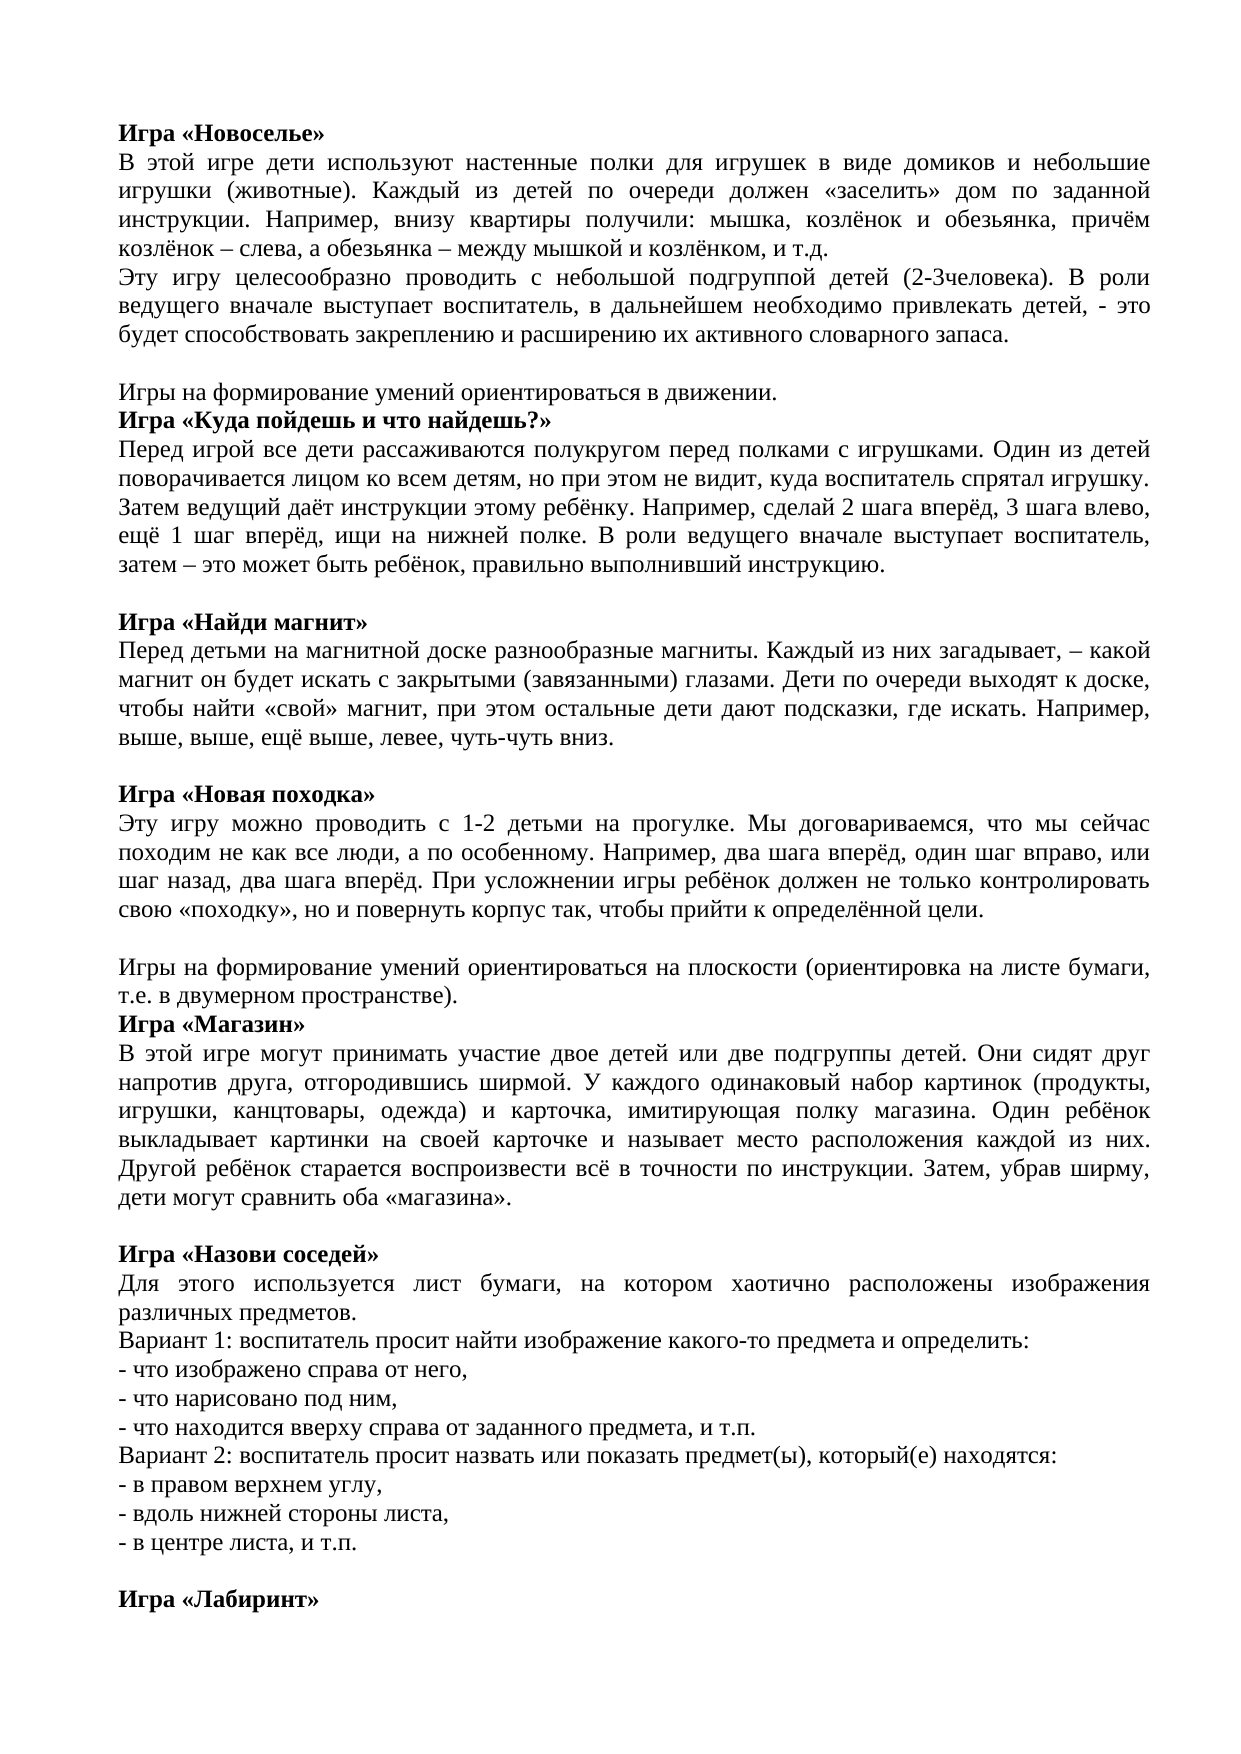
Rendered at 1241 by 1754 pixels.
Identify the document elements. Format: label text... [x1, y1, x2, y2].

text Игра «Назови соседей» [118, 1239, 1152, 1268]
text Игры на формирование умений ориентироваться на плоскости (ориентировка на листе бумаги, т.е. в двумерном пространстве). [118, 952, 1152, 1009]
text В этой игре могут принимать участие двое детей или две подгруппы детей. Они сидят друг напротив друга, отгородившись ширмой. У каждого одинаковый набор картинок (продукты, игрушки, канцтовары, одежда) и карточка, имитирующая полку магазина. Один ребёнок выкладывает картинки на своей карточке и называет место расположения каждой из них. Другой ребёнок старается воспроизвести всё в точности по инструкции. Затем, убрав ширму, дети могут сравнить оба «магазина». [118, 1038, 1152, 1211]
text - что изображено справа от него, - что нарисовано под ним, - что находится вверху справа от заданного предмета, и т.п. [118, 1354, 1152, 1441]
text Игра «Куда пойдешь и что найдешь?» [118, 406, 1152, 434]
text Игра «Найди магнит» [118, 607, 1152, 636]
text Для этого используется лист бумаги, на котором хаотично расположены изображения различных предметов. [118, 1268, 1152, 1326]
text Игры на формирование умений ориентироваться в движении. [118, 377, 1152, 406]
text Эту игру целесообразно проводить с небольшой подгруппой детей (2-3человека). В роли ведущего вначале выступает воспитатель, в дальнейшем необходимо привлекать детей, - это будет способствовать закреплению и расширению их активного словарного запаса. [118, 262, 1152, 348]
text Перед игрой все дети рассаживаются полукругом перед полками с игрушками. Один из детей поворачивается лицом ко всем детям, но при этом не видит, куда воспитатель спрятал игрушку. Затем ведущий даёт инструкции этому ребёнку. Например, сделай 2 шага вперёд, 3 шага влево, ещё 1 шаг вперёд, ищи на нижней полке. В роли ведущего вначале выступает воспитатель, затем – это может быть ребёнок, правильно выполнивший инструкцию. [118, 434, 1152, 578]
text Игра «Новоселье» [118, 118, 1152, 147]
text Вариант 1: воспитатель просит найти изображение какого-то предмета и определить: [118, 1326, 1152, 1354]
text - в правом верхнем углу, - вдоль нижней стороны листа, - в центре листа, и т.п. [118, 1469, 1152, 1556]
text Игра «Магазин» [118, 1009, 1152, 1038]
text Эту игру можно проводить с 1-2 детьми на прогулке. Мы договариваемся, что мы сейчас походим не как все люди, а по особенному. Например, два шага вперёд, один шаг вправо, или шаг назад, два шага вперёд. При усложнении игры ребёнок должен не только контролировать свою «походку», но и повернуть корпус так, чтобы прийти к определённой цели. [118, 808, 1152, 923]
text Игра «Новая походка» [118, 779, 1152, 808]
text В этой игре дети используют настенные полки для игрушек в виде домиков и небольшие игрушки (животные). Каждый из детей по очереди должен «заселить» дом по заданной инструкции. Например, внизу квартиры получили: мышка, козлёнок и обезьянка, причём козлёнок – слева, а обезьянка – между мышкой и козлёнком, и т.д. [118, 147, 1152, 262]
text Игра «Лабиринт» [118, 1584, 1152, 1613]
text Вариант 2: воспитатель просит назвать или показать предмет(ы), который(е) находятся: [118, 1441, 1152, 1469]
text Перед детьми на магнитной доске разнообразные магниты. Каждый из них загадывает, – какой магнит он будет искать с закрытыми (завязанными) глазами. Дети по очереди выходят к доске, чтобы найти «свой» магнит, при этом остальные дети дают подсказки, где искать. Например, выше, выше, ещё выше, левее, чуть-чуть вниз. [118, 636, 1152, 751]
